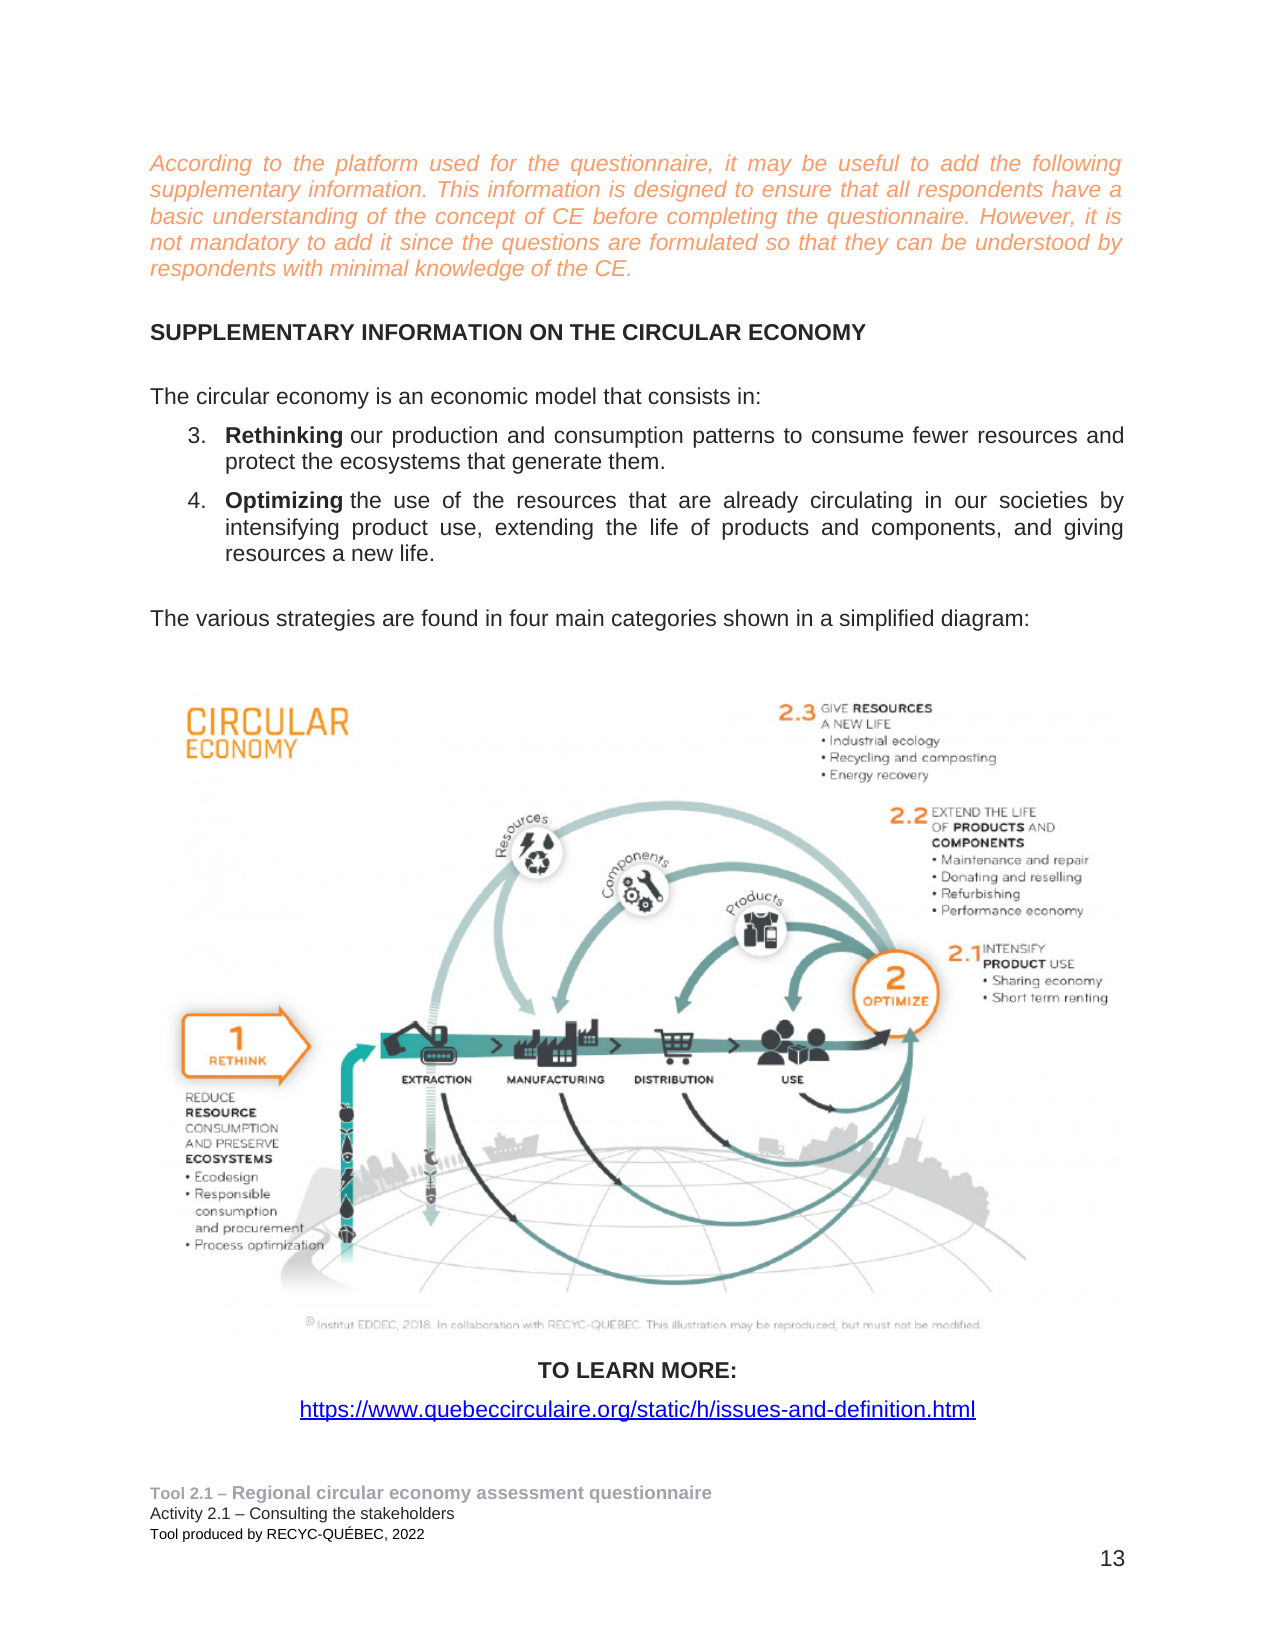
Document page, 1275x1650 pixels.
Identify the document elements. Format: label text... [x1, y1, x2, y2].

text The various strategies are found in four main categories shown in a simplified diagram: [150, 605, 1125, 631]
text Supplementary information on the circular economy [150, 319, 1125, 346]
picture [150, 682, 1126, 1345]
list Rethinking our production and consumption patterns to consume fewer resources and protect the ecosystems that generate them. [187, 422, 1125, 475]
text TO LEARN MORE: [150, 1357, 1125, 1383]
list Optimizing the use of the resources that are already circulating in our societies by intensifying product use, extending the life of products and components, and giving resources a new life. [187, 487, 1125, 566]
text https://www.quebeccirculaire.org/static/h/issues-and-definition.html [150, 1396, 1125, 1422]
text According to the platform used for the questionnaire, it may be useful to add the following supplementary information. This information is designed to ensure that all respondents have a basic understanding of the concept of CE before completing the questionnaire. However, it is not mandatory to add it since the questions are formulated so that they can be understood by respondents with minimal knowledge of the CE. [150, 150, 1125, 282]
text The circular economy is an economic model that consists in: [150, 383, 1125, 409]
